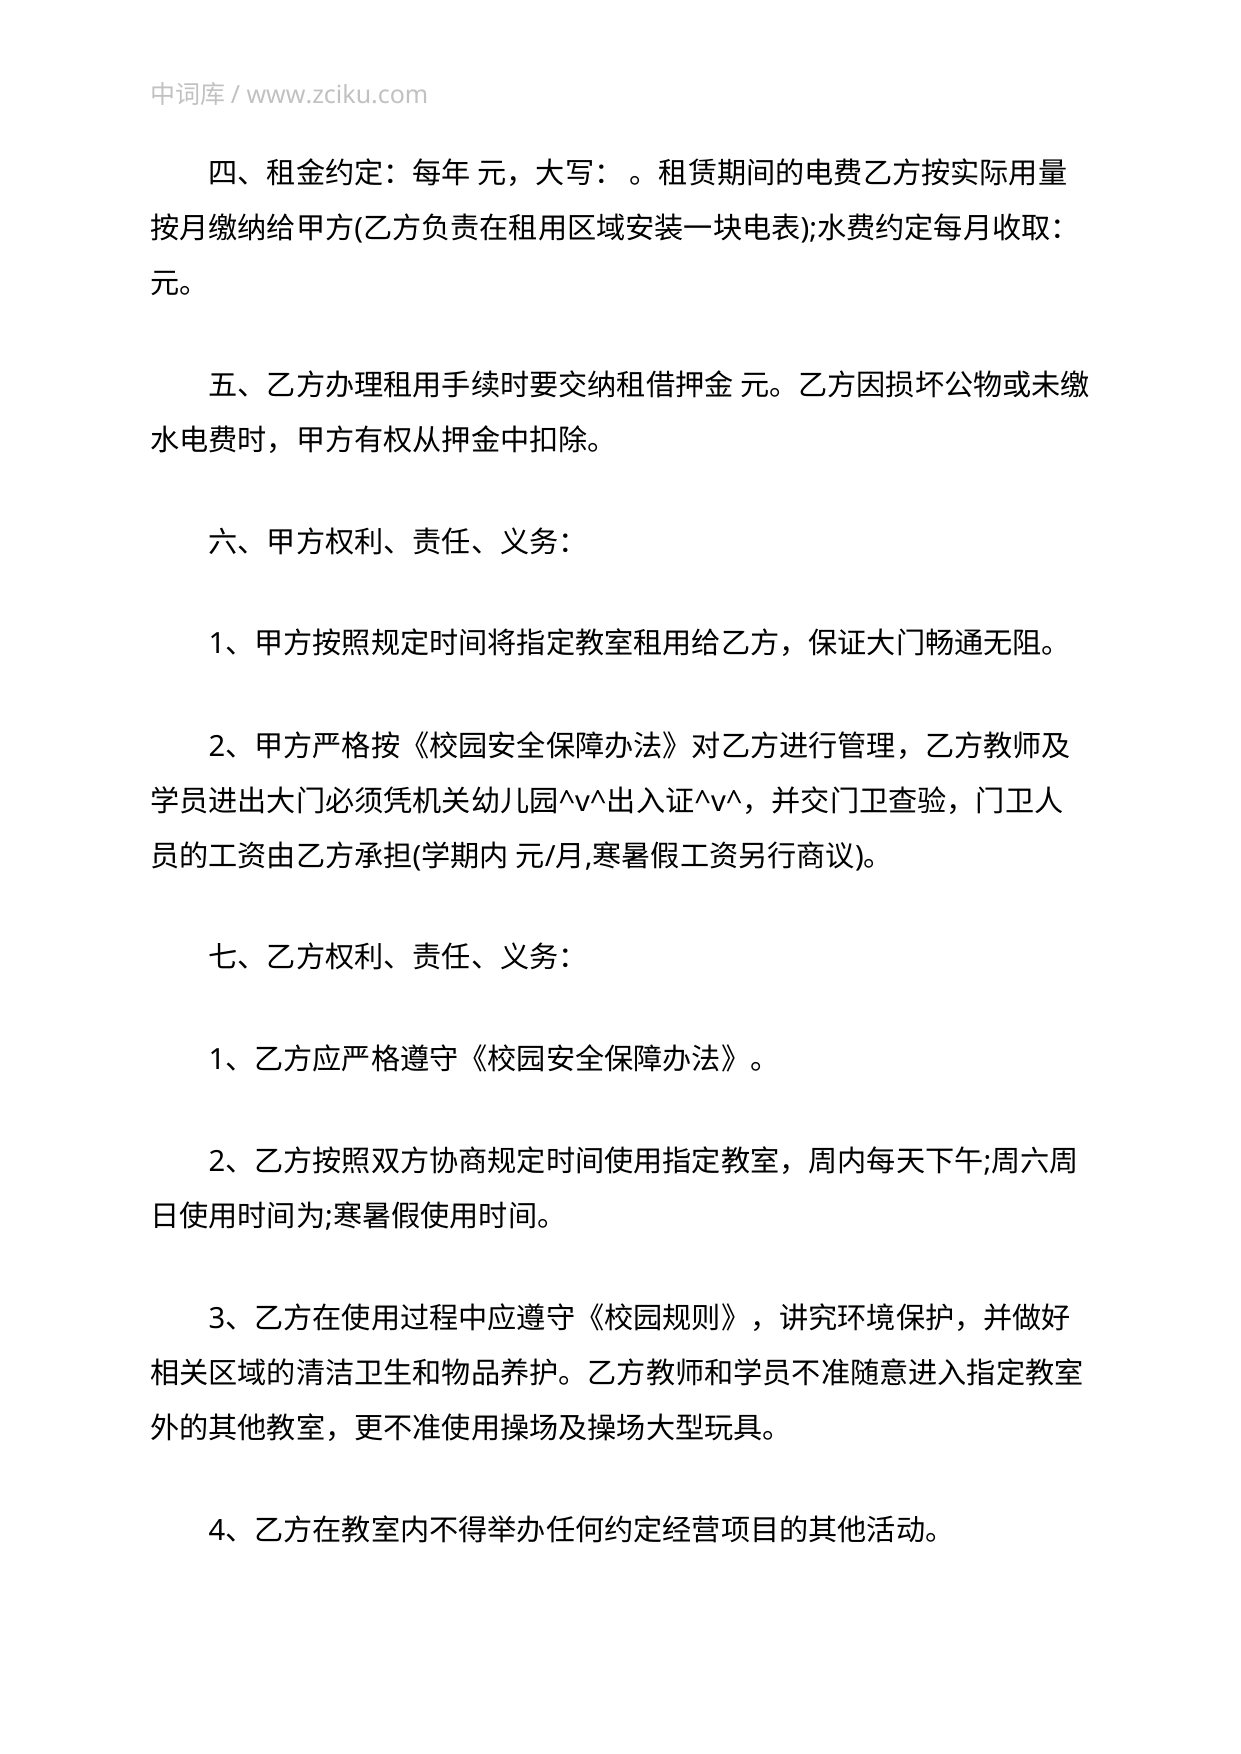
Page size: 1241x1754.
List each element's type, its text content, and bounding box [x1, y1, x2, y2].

text 七、乙方权利、责任、义务： [150, 934, 1090, 976]
text 五、乙方办理租用手续时要交纳租借押金 元。乙方因损坏公物或未缴水电费时，甲方有权从押金中扣除。 [150, 362, 1090, 459]
text 2、甲方严格按《校园安全保障办法》对乙方进行管理，乙方教师及学员进出大门必须凭机关幼儿园^v^出入证^v^，并交门卫查验，门卫人员的工资由乙方承担(学期内 元/月,寒暑假工资另行商议)。 [150, 722, 1090, 874]
text 1、乙方应严格遵守《校园安全保障办法》。 [150, 1036, 1090, 1078]
text 4、乙方在教室内不得举办任何约定经营项目的其他活动。 [150, 1506, 1090, 1549]
text 1、甲方按照规定时间将指定教室租用给乙方，保证大门畅通无阻。 [150, 620, 1090, 662]
text 六、甲方权利、责任、义务： [150, 518, 1090, 561]
text 四、租金约定：每年 元，大写： 。租赁期间的电费乙方按实际用量按月缴纳给甲方(乙方负责在租用区域安装一块电表);水费约定每月收取： 元。 [150, 150, 1090, 302]
text 2、乙方按照双方协商规定时间使用指定教室，周内每天下午;周六周日使用时间为;寒暑假使用时间。 [150, 1138, 1090, 1235]
text 3、乙方在使用过程中应遵守《校园规则》，讲究环境保护，并做好相关区域的清洁卫生和物品养护。乙方教师和学员不准随意进入指定教室外的其他教室，更不准使用操场及操场大型玩具。 [150, 1295, 1090, 1447]
